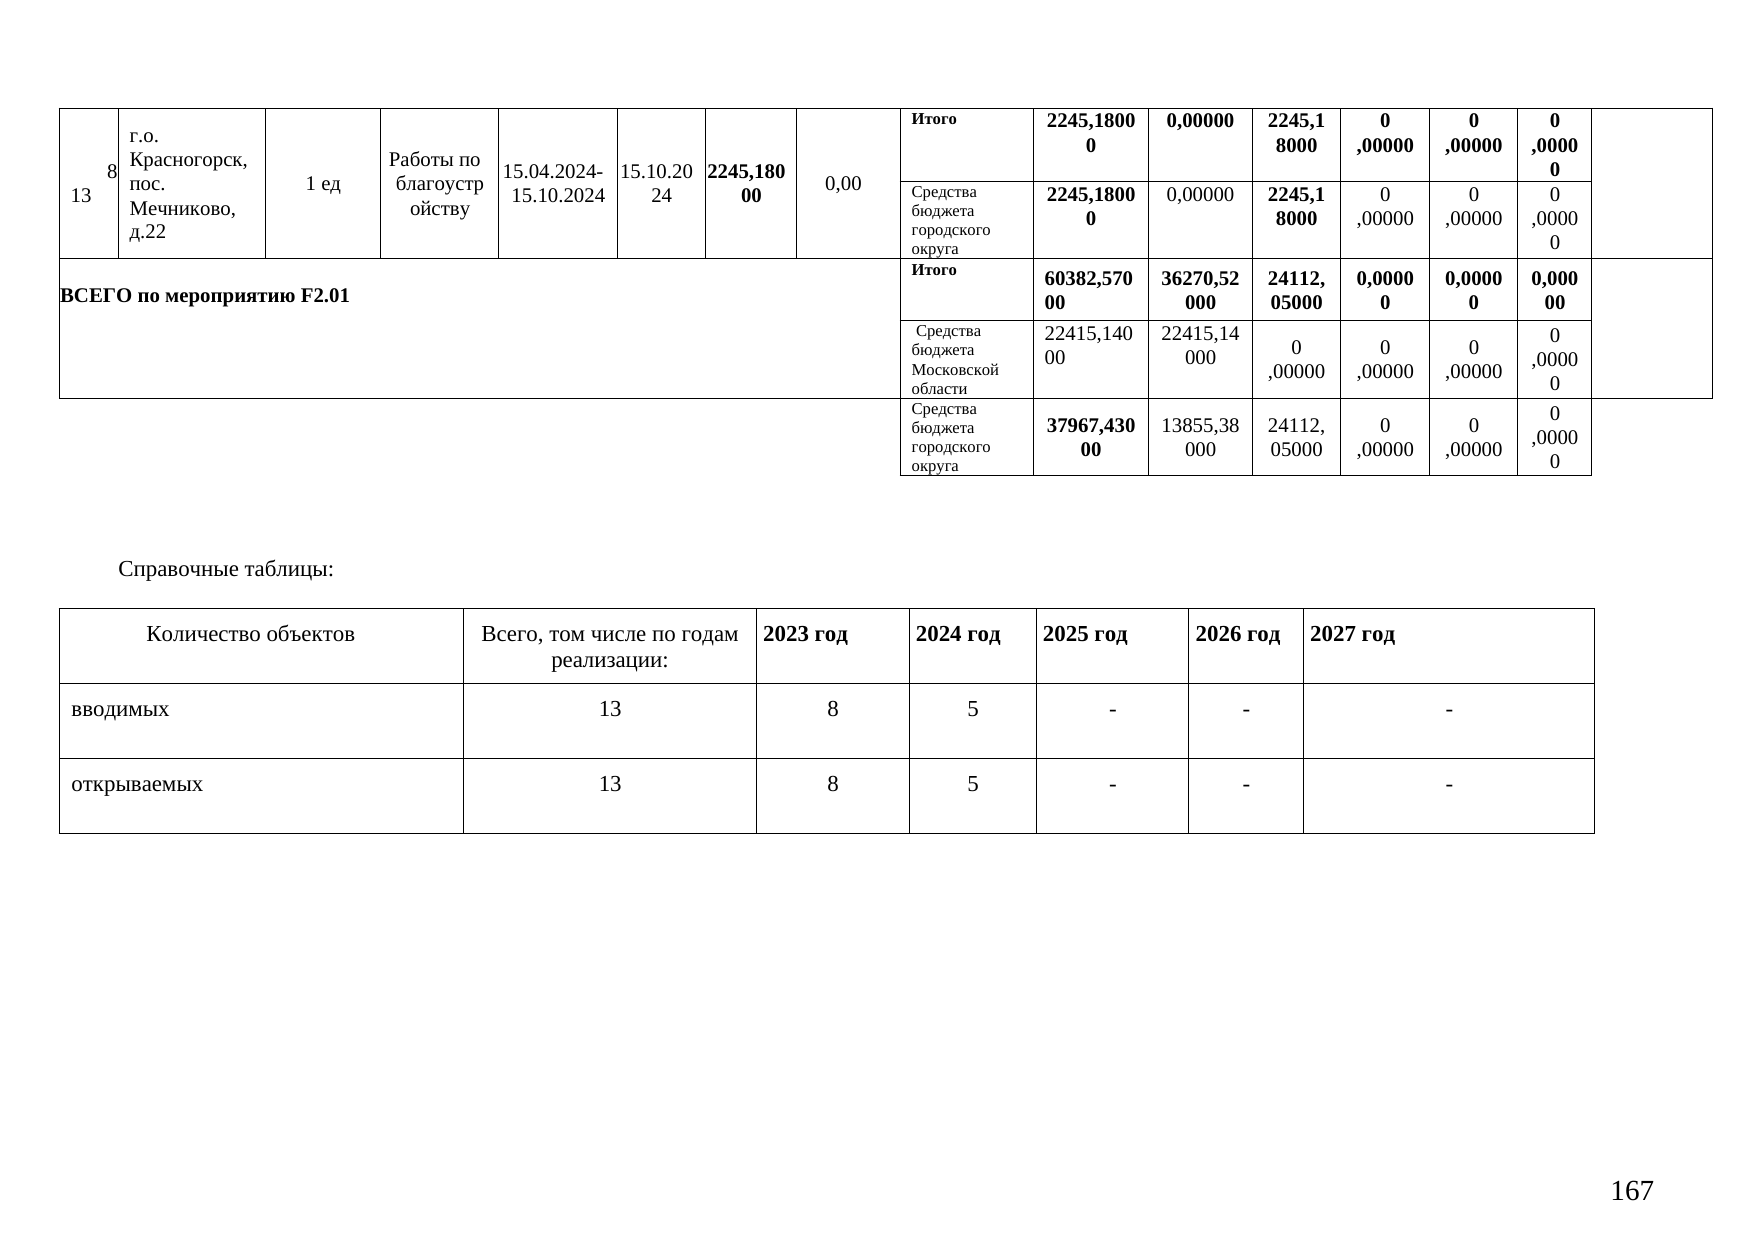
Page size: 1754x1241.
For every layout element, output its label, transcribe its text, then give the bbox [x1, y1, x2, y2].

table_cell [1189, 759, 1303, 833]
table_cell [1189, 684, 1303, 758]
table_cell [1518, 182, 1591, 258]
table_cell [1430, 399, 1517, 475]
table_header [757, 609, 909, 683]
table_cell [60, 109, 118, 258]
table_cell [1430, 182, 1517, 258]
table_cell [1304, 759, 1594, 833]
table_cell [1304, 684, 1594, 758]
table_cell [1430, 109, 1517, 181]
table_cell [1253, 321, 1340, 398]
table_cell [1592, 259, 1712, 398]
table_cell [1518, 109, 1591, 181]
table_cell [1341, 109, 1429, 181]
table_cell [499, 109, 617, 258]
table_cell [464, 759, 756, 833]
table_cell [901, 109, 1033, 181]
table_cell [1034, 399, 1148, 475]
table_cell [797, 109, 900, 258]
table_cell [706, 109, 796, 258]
text Справочные таблицы: [118, 556, 1654, 582]
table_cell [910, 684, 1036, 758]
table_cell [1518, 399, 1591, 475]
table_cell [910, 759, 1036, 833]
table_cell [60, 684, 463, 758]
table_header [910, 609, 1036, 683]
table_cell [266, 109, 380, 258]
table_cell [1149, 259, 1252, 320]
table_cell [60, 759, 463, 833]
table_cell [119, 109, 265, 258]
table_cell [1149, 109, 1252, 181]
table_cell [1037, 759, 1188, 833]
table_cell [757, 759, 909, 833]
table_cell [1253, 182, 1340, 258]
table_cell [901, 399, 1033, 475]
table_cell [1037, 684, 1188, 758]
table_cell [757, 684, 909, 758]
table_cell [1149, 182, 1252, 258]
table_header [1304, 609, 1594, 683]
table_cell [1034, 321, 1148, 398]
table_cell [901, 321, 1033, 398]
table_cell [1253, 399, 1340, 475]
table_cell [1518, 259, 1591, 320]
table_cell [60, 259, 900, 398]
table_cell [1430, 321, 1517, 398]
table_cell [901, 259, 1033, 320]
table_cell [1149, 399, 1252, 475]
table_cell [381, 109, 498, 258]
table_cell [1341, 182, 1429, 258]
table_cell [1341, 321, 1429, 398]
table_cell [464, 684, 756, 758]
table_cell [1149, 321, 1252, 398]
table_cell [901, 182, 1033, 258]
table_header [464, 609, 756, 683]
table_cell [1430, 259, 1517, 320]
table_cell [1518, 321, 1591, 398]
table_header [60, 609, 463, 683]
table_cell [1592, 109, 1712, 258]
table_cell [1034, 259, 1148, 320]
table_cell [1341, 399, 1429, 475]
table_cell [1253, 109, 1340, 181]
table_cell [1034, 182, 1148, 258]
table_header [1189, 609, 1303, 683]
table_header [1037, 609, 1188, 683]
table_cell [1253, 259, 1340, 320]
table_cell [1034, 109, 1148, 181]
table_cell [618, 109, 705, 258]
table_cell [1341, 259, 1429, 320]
